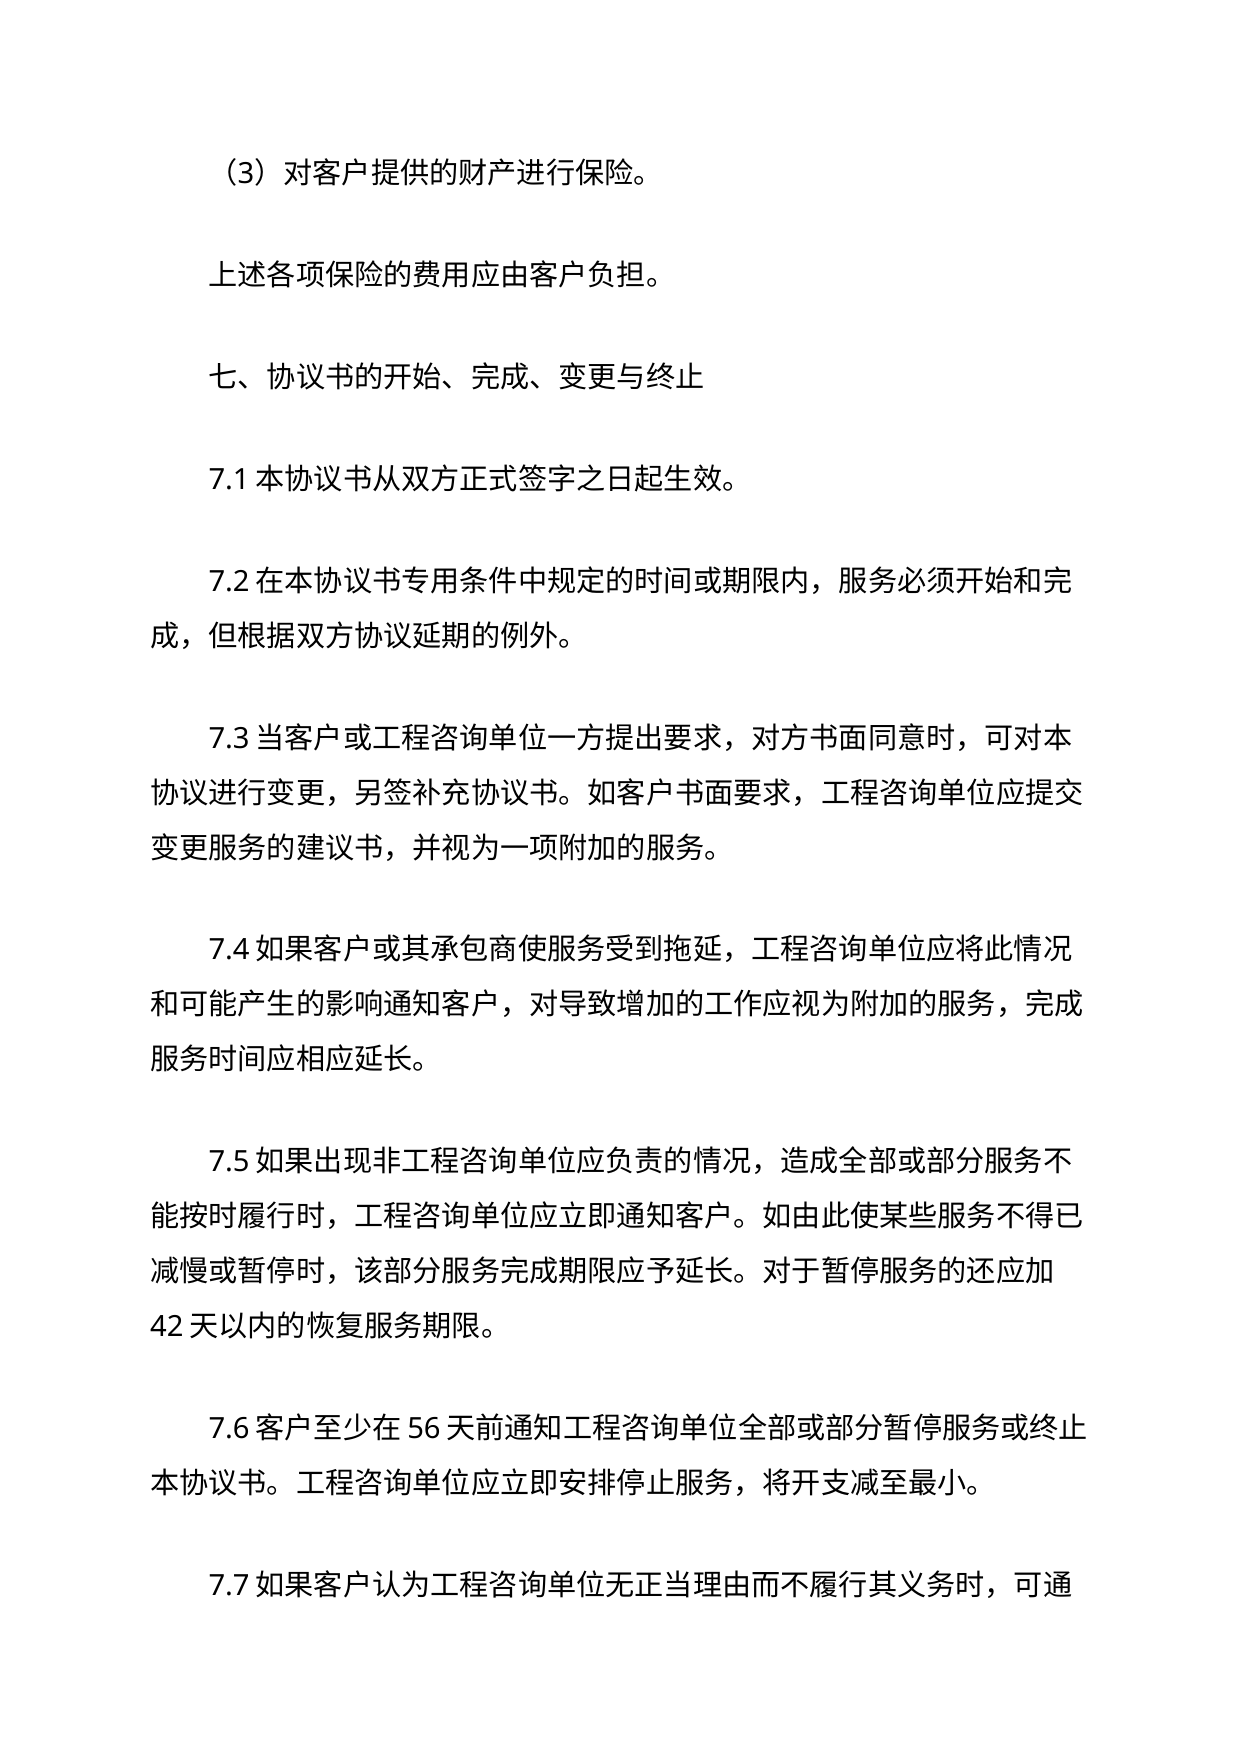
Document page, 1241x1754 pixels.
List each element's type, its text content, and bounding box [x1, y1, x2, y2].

text 上述各项保险的费用应由客户负担。 [150, 252, 1090, 294]
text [150, 1561, 1090, 1603]
text 七、协议书的开始、完成、变更与终止 [150, 354, 1090, 396]
text （3）对客户提供的财产进行保险。 [150, 150, 1090, 192]
text 7.4如果客户或其承包商使服务受到拖延，工程咨询单位应将此情况和可能产生的影响通知客户，对导致增加的工作应视为附加的服务，完成服务时间应相应延长。 [150, 926, 1090, 1078]
text 7.6客户至少在56天前通知工程咨询单位全部或部分暂停服务或终止本协议书。工程咨询单位应立即安排停止服务，将开支减至最小。 [150, 1404, 1090, 1502]
text 7.3当客户或工程咨询单位一方提出要求，对方书面同意时，可对本协议进行变更，另签补充协议书。如客户书面要求，工程咨询单位应提交变更服务的建议书，并视为一项附加的服务。 [150, 714, 1090, 866]
text 7.2在本协议书专用条件中规定的时间或期限内，服务必须开始和完成，但根据双方协议延期的例外。 [150, 557, 1090, 655]
text 7.1本协议书从双方正式签字之日起生效。 [150, 456, 1090, 498]
text 7.5如果出现非工程咨询单位应负责的情况，造成全部或部分服务不能按时履行时，工程咨询单位应立即通知客户。如由此使某些服务不得已减慢或暂停时，该部分服务完成期限应予延长。对于暂停服务的还应加42天以内的恢复服务期限。 [150, 1138, 1090, 1345]
